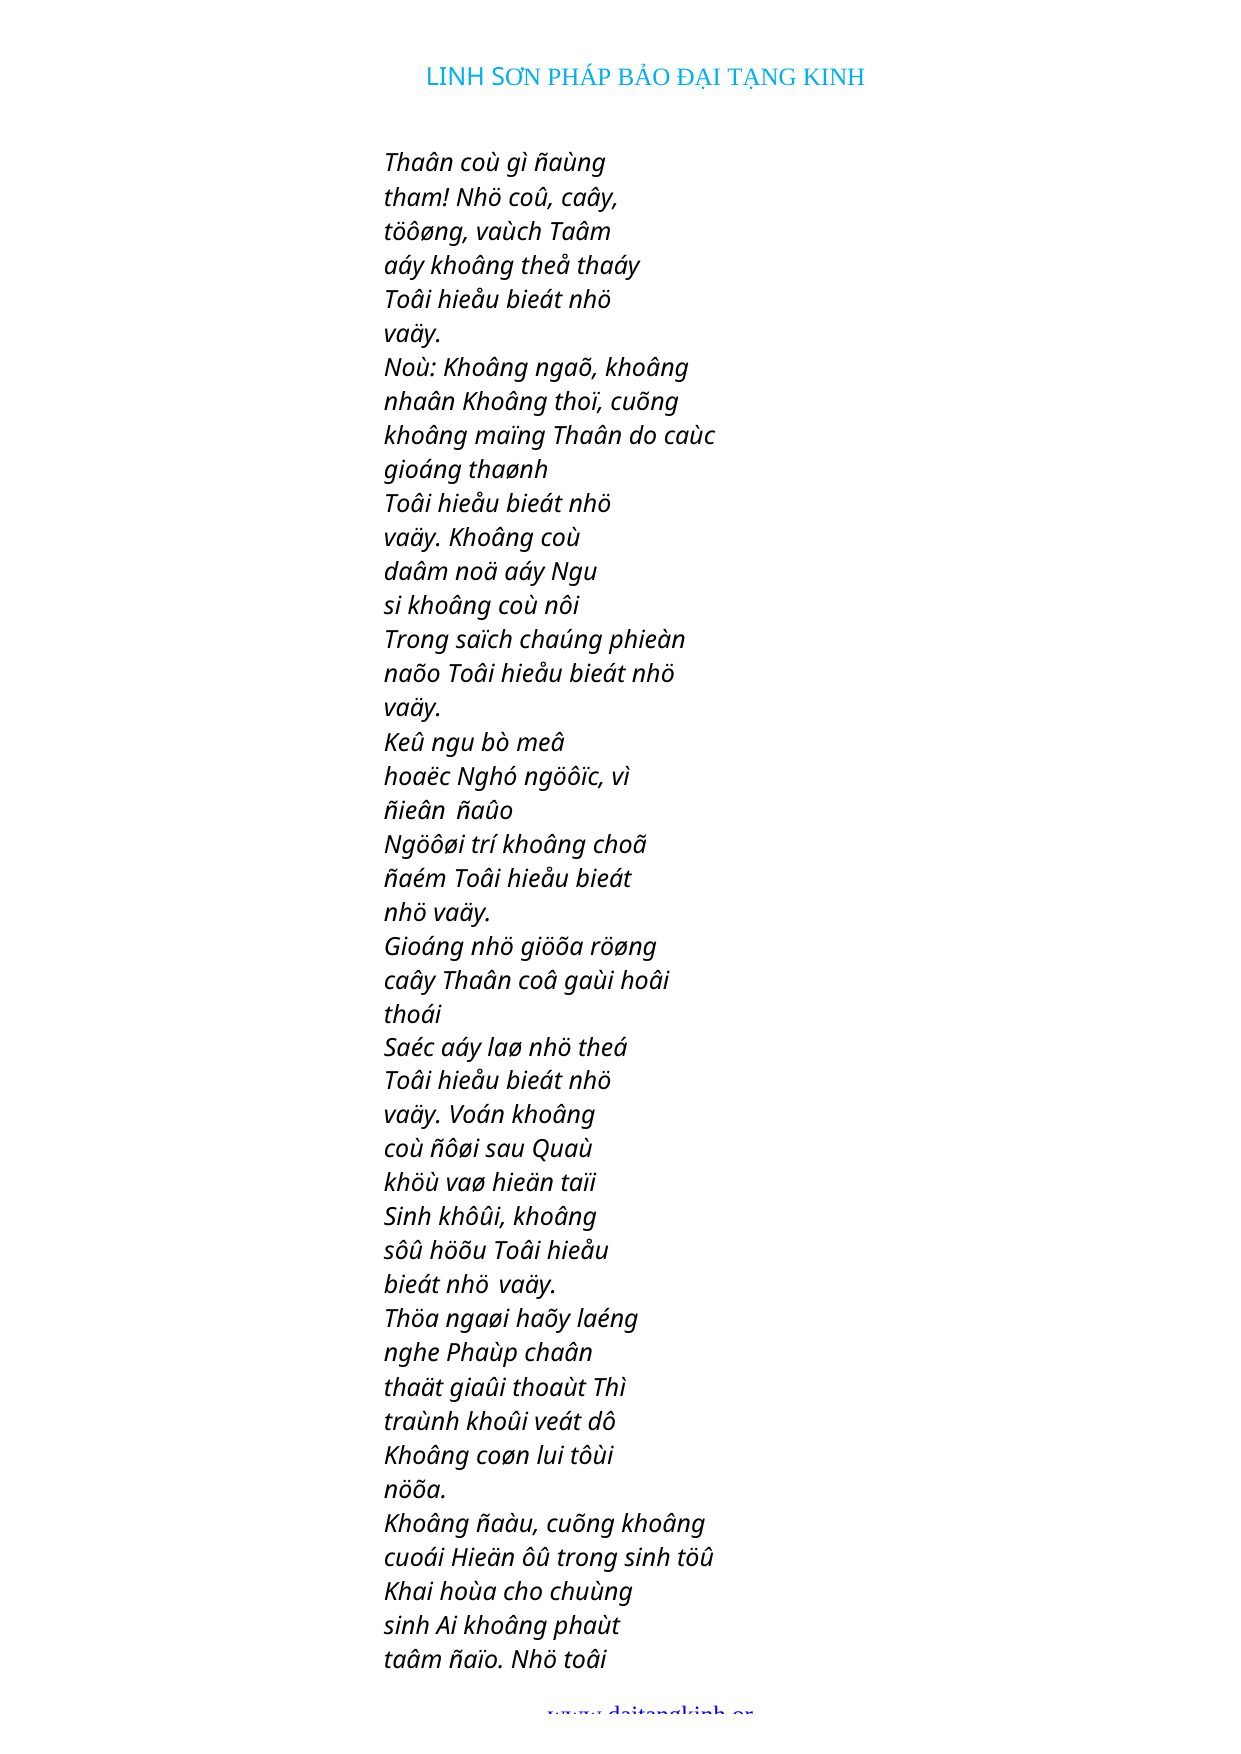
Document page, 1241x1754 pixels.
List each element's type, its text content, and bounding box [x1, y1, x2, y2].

text Thaân coù gì ñaùng tham! Nhö coû, caây, töôøng, vaùch Taâm aáy khoâng theå thaáy Toâi hieåu bieát nhö vaäy. [384, 145, 649, 349]
text Toâi hieåu bieát nhö vaäy. Voán khoâng coù ñôøi sau Quaù khöù vaø hieän taïi Sinh khôûi, khoâng sôû höõu Toâi hieåu bieát nhö vaäy. [384, 1063, 633, 1301]
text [384, 1573, 649, 1676]
text Trong saïch chaúng phieàn naõo Toâi hieåu bieát nhö vaäy. [384, 622, 686, 724]
text Keû ngu bò meâ hoaëc Nghó ngöôïc, vì ñieân ñaûo [384, 724, 634, 826]
text Gioáng nhö giöõa röøng caây Thaân coâ gaùi hoâi thoái [384, 928, 671, 1031]
text Khoâng ñaàu, cuõng khoâng cuoái Hieän ôû trong sinh töû [384, 1505, 716, 1573]
text Ngöôøi trí khoâng choã ñaém Toâi hieåu bieát nhö vaäy. [384, 826, 671, 928]
text Saéc aáy laø nhö theá [384, 1031, 1105, 1063]
text Noù: Khoâng ngaõ, khoâng nhaân Khoâng thoï, cuõng khoâng maïng Thaân do caùc gioáng thaønh [384, 349, 716, 486]
text Toâi hieåu bieát nhö vaäy. Khoâng coù daâm noä aáy Ngu si khoâng coù nôi [384, 486, 616, 622]
text Thöa ngaøi haõy laéng nghe Phaùp chaân thaät giaûi thoaùt Thì traùnh khoûi veát dô Khoâng coøn lui tôùi nöõa. [384, 1301, 658, 1505]
